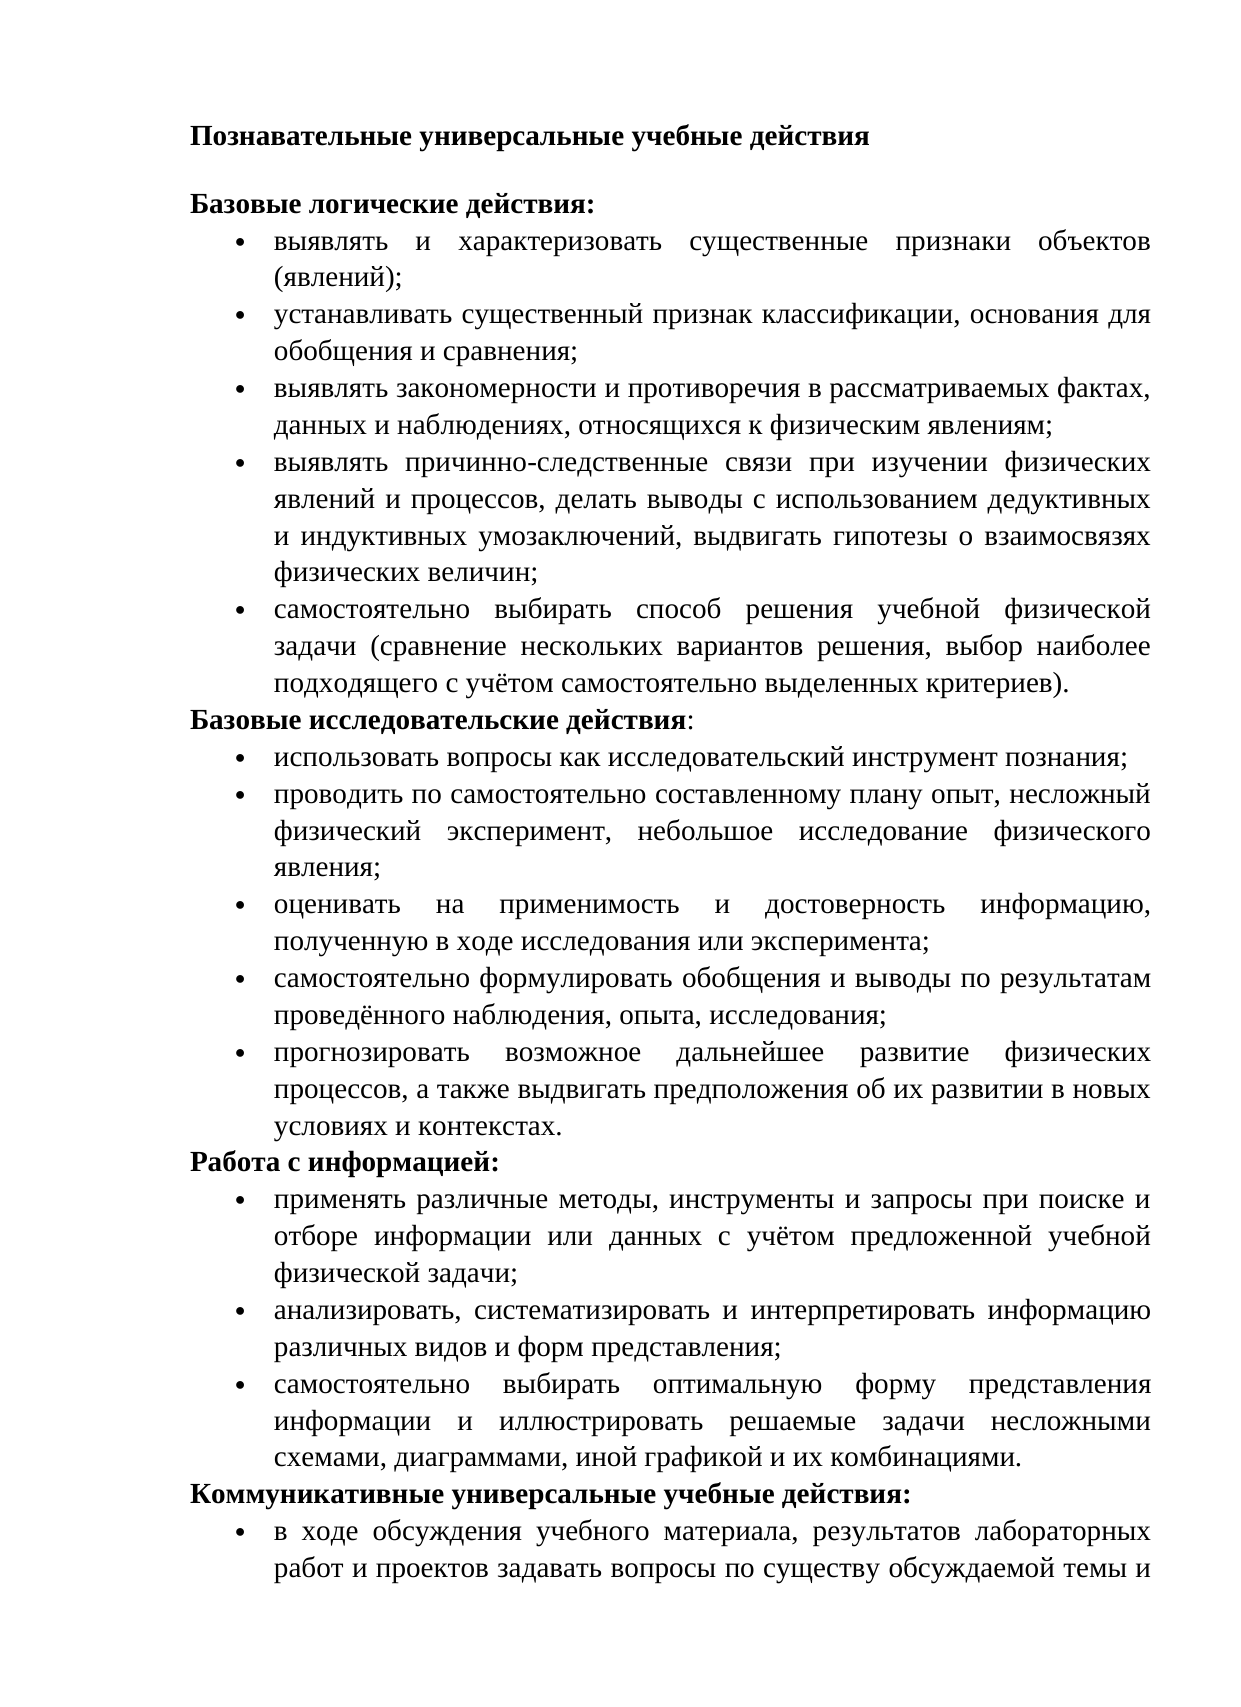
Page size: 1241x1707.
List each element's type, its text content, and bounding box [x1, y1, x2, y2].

list выявлять и характеризовать существенные признаки объектов (явлений); [236, 223, 1152, 293]
list выявлять закономерности и противоречия в рассматриваемых фактах, данных и наблюдениях, относящихся к физическим явлениям; [236, 370, 1152, 441]
list самостоятельно выбирать способ решения учебной физической задачи (сравнение нескольких вариантов решения, выбор наиболее подходящего с учётом самостоятельно выделенных критериев). [236, 591, 1152, 699]
list использовать вопросы как исследовательский инструмент познания; [236, 739, 1152, 772]
list анализировать, систематизировать и интерпретировать информацию различных видов и форм представления; [236, 1292, 1152, 1362]
list оценивать на применимость и достоверность информацию, полученную в ходе исследования или эксперимента; [236, 886, 1152, 957]
list самостоятельно формулировать обобщения и выводы по результатам проведённого наблюдения, опыта, исследования; [236, 960, 1152, 1031]
list устанавливать существенный признак классификации, основания для обобщения и сравнения; [236, 296, 1152, 367]
text Работа с информацией: [190, 1144, 1152, 1178]
list проводить по самостоятельно составленному плану опыт, несложный физический эксперимент, небольшое исследование физического явления; [236, 776, 1152, 883]
text Коммуникативные универсальные учебные действия: [190, 1476, 1152, 1510]
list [236, 1513, 1152, 1584]
list самостоятельно выбирать оптимальную форму представления информации и иллюстрировать решаемые задачи несложными схемами, диаграммами, иной графикой и их комбинациями. [236, 1366, 1152, 1473]
text Базовые логические действия: [190, 186, 1152, 219]
list выявлять причинно­-следственные связи при изучении физических явлений и процессов, делать выводы с использованием дедуктивных и индуктивных умозаключений, выдвигать гипотезы о взаимосвязях физических величин; [236, 444, 1152, 588]
text Базовые исследовательские действия: [190, 702, 1152, 736]
text Познавательные универсальные учебные действия [190, 118, 1152, 152]
list прогнозировать возможное дальнейшее развитие физических процессов, а также выдвигать предположения об их развитии в новых условиях и контекстах. [236, 1034, 1152, 1141]
list применять различные методы, инструменты и запросы при поиске и отборе информации или данных с учётом предложенной учебной физической задачи; [236, 1181, 1152, 1289]
